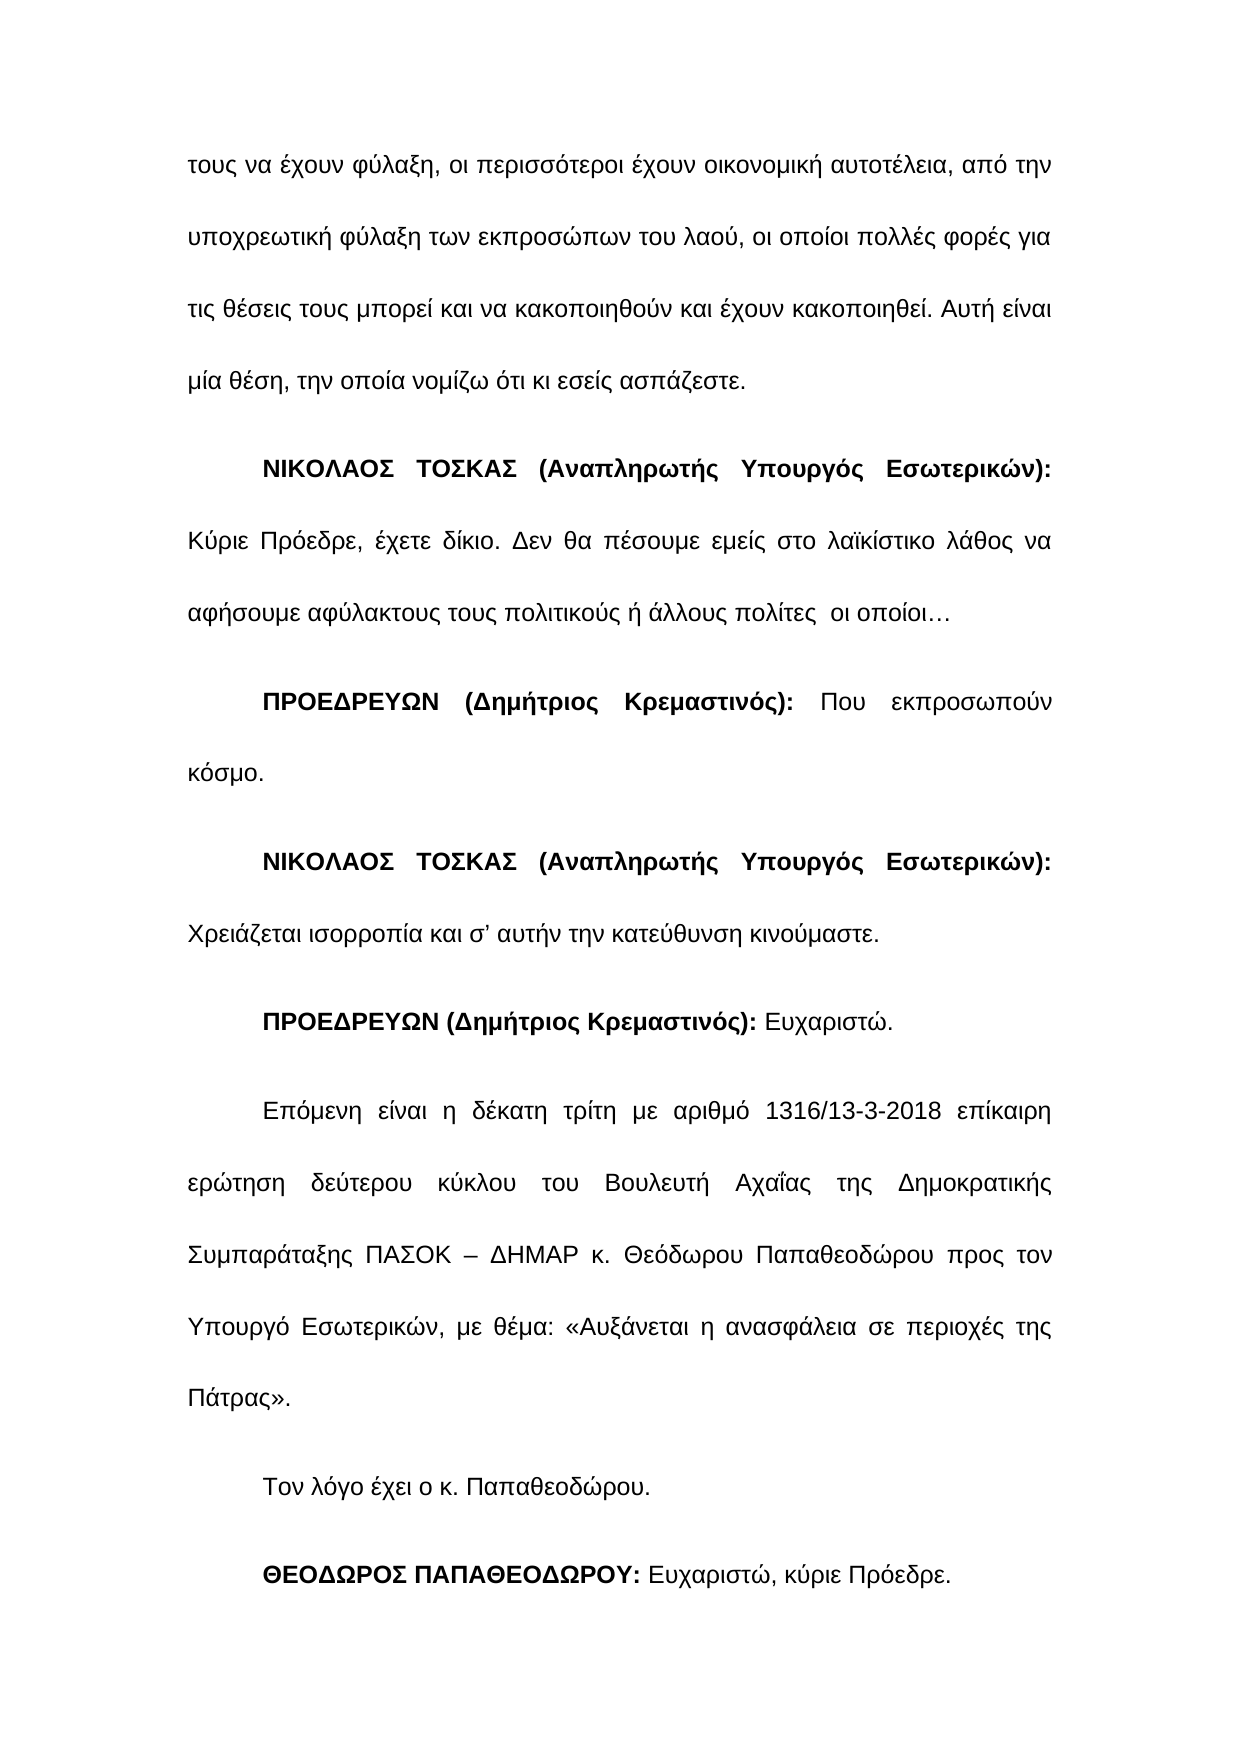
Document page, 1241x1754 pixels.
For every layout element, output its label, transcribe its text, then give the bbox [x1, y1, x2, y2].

text ΝΙΚΟΛΑΟΣ ΤΟΣΚΑΣ (Αναπληρωτής Υπουργός Εσωτερικών): Χρειάζεται ισορροπία και σ’ αυτήν την κατεύθυνση κινούμαστε. [187, 847, 1053, 947]
text ΝΙΚΟΛΑΟΣ ΤΟΣΚΑΣ (Αναπληρωτής Υπουργός Εσωτερικών): Κύριε Πρόεδρε, έχετε δίκιο. Δεν θα πέσουμε εμείς στο λαϊκίστικο λάθος να αφήσουμε αφύλακτους τους πολιτικούς ή άλλους πολίτες οι οποίοι… [187, 454, 1053, 627]
text Τον λόγο έχει ο κ. Παπαθεοδώρου. [187, 1472, 1053, 1501]
text ΘΕΟΔΩΡΟΣ ΠΑΠΑΘΕΟΔΩΡΟΥ: Ευχαριστώ, κύριε Πρόεδρε. [187, 1560, 1053, 1589]
text ΠΡΟΕΔΡΕΥΩΝ (Δημήτριος Κρεμαστινός): Ευχαριστώ. [187, 1007, 1053, 1036]
text Επόμενη είναι η δέκατη τρίτη με αριθμό 1316/13-3-2018 επίκαιρη ερώτηση δεύτερου κύκλου του Βουλευτή Αχαΐας της Δημοκρατικής Συμπαράταξης ΠΑΣΟΚ – ΔΗΜΑΡ κ. Θεόδωρου Παπαθεοδώρου προς τον Υπουργό Εσωτερικών, με θέμα: «Αυξάνεται η ανασφάλεια σε περιοχές της Πάτρας». [187, 1096, 1053, 1412]
text ΠΡΟΕΔΡΕΥΩΝ (Δημήτριος Κρεμαστινός): Που εκπροσωπούν κόσμο. [187, 686, 1053, 787]
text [187, 150, 1053, 394]
